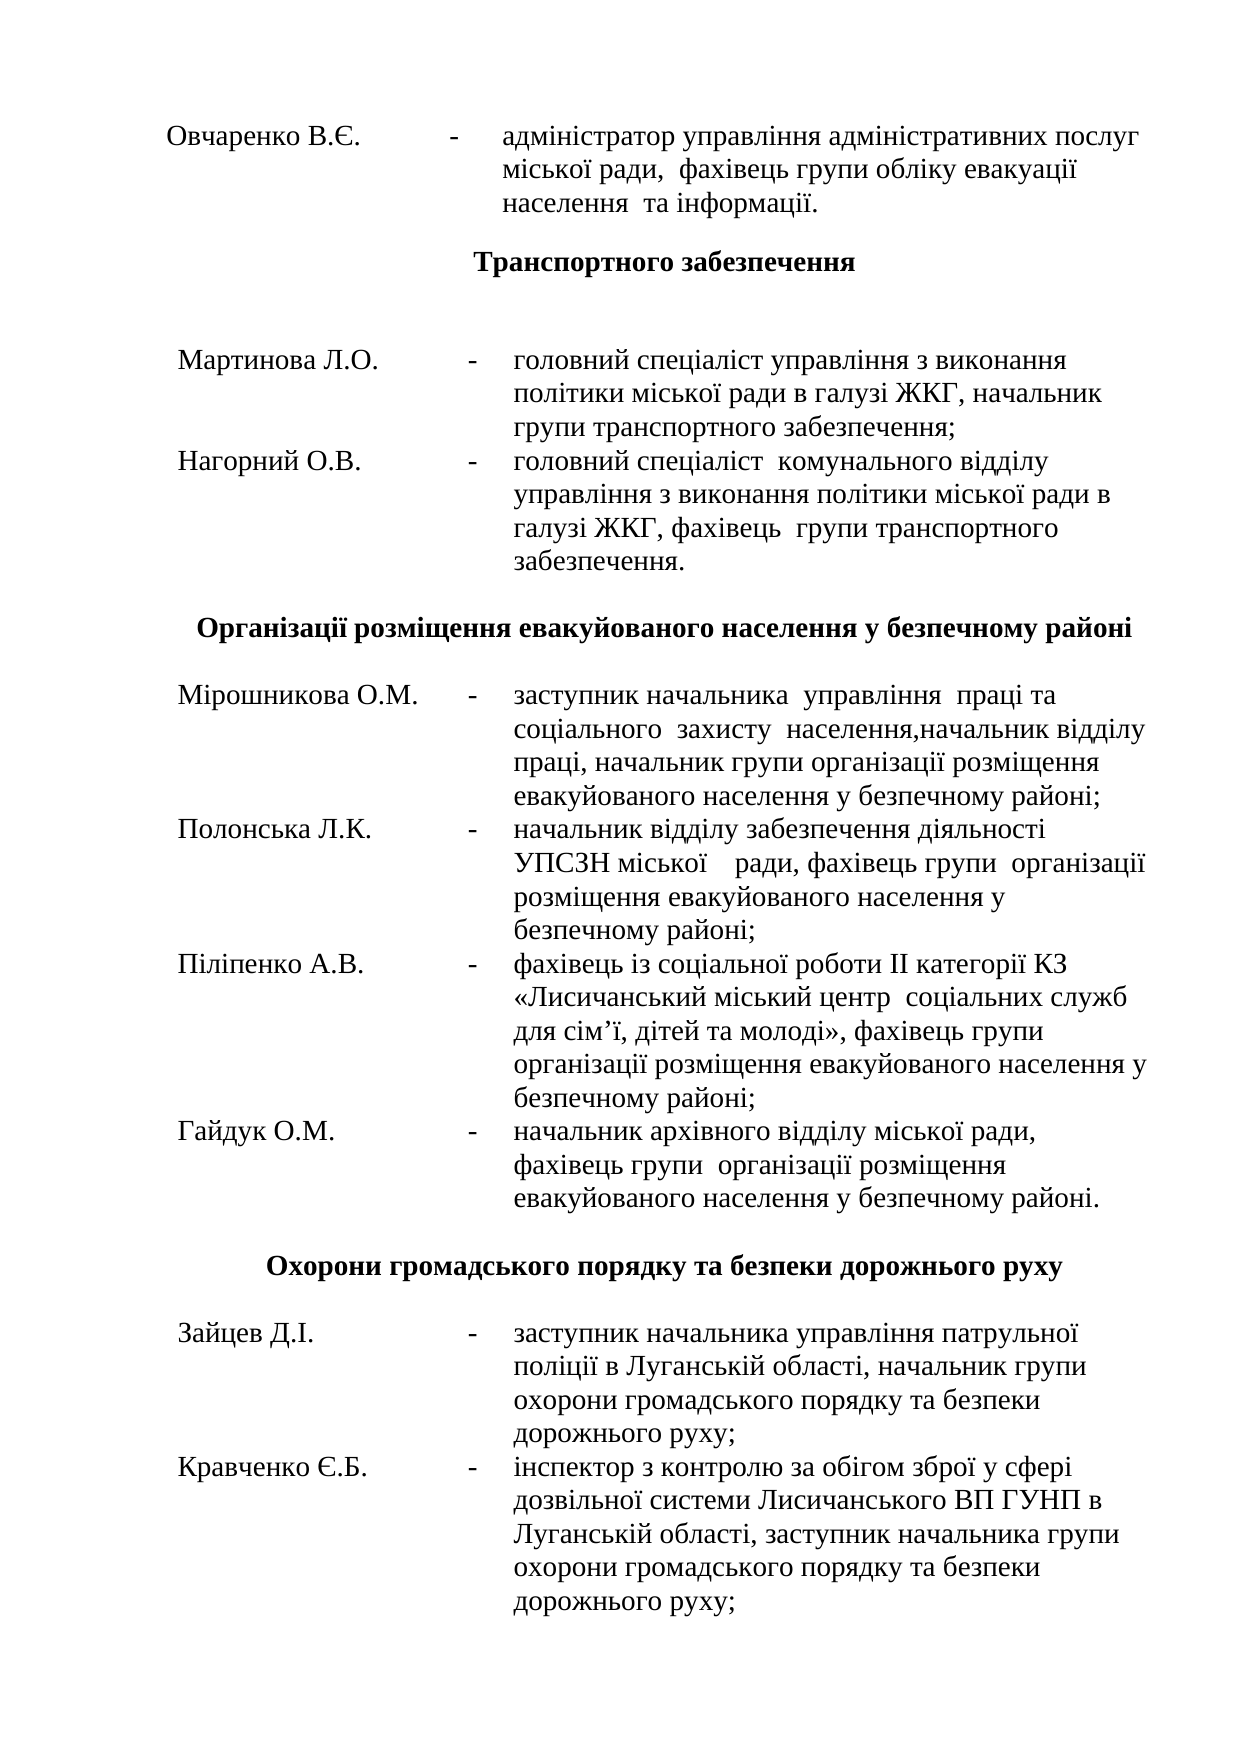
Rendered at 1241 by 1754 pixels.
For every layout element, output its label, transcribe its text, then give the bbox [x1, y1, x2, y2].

table_cell Полонська Л.К. [166, 812, 443, 946]
text Організації розміщення евакуйованого населення у безпечному районі [177, 610, 1152, 644]
text Транспортного забезпечення [177, 244, 1152, 277]
table_cell начальник відділу забезпечення діяльності УПСЗН міської ради, фахівець групи організації розміщення евакуйованого населення у безпечному районі; [502, 812, 1163, 946]
table_header Мірошникова О.М. [166, 678, 443, 812]
table_cell - [443, 443, 502, 577]
table_cell головний спеціаліст комунального відділу управління з виконання політики міської ради в галузі ЖКГ, фахівець групи транспортного забезпечення. [502, 443, 1163, 577]
table_cell Нагорний О.В. [166, 443, 443, 577]
table_cell - [443, 812, 502, 946]
text Охорони громадського порядку та безпеки дорожнього руху [177, 1248, 1152, 1281]
table_cell інспектор з контролю за обігом зброї у сфері дозвільної системи Лисичанського ВП ГУНП в Луганській області, заступник начальника групи охорони громадського порядку та безпеки дорожнього руху; [502, 1449, 1163, 1650]
table_header Зайцев Д.І. [166, 1315, 443, 1449]
table_cell начальник архівного відділу міської ради, фахівець групи організації розміщення евакуйованого населення у безпечному районі. [502, 1114, 1163, 1214]
table_cell - [417, 118, 491, 219]
table_cell - [443, 1114, 502, 1214]
table_cell Гайдук О.М. [166, 1114, 443, 1214]
table_header - [443, 342, 502, 443]
table_header заступник начальника управління праці та соціального захисту населення,начальник відділу праці, начальник групи організації розміщення евакуйованого населення у безпечному районі; [502, 678, 1163, 812]
table_header - [443, 1315, 502, 1449]
table_cell адміністратор управління адміністративних послуг міської ради, фахівець групи обліку евакуації населення та інформації. [491, 118, 1152, 219]
table_header Мартинова Л.О. [166, 342, 443, 443]
table_cell Овчаренко В.Є. [155, 118, 417, 219]
table_cell Кравченко Є.Б. [166, 1449, 443, 1650]
table_header - [443, 678, 502, 812]
table_header заступник начальника управління патрульної поліції в Луганській області, начальник групи охорони громадського порядку та безпеки дорожнього руху; [502, 1315, 1163, 1449]
table_header головний спеціаліст управління з виконання політики міської ради в галузі ЖКГ, начальник групи транспортного забезпечення; [502, 342, 1163, 443]
table_cell - [443, 1449, 502, 1650]
table_cell фахівець із соціальної роботи ІІ категорії КЗ «Лисичанський міський центр соціальних служб для сім’ї, дітей та молоді», фахівець групи організації розміщення евакуйованого населення у безпечному районі; [502, 946, 1163, 1113]
table_cell Піліпенко А.В. [166, 946, 443, 1113]
table_cell - [443, 946, 502, 1113]
